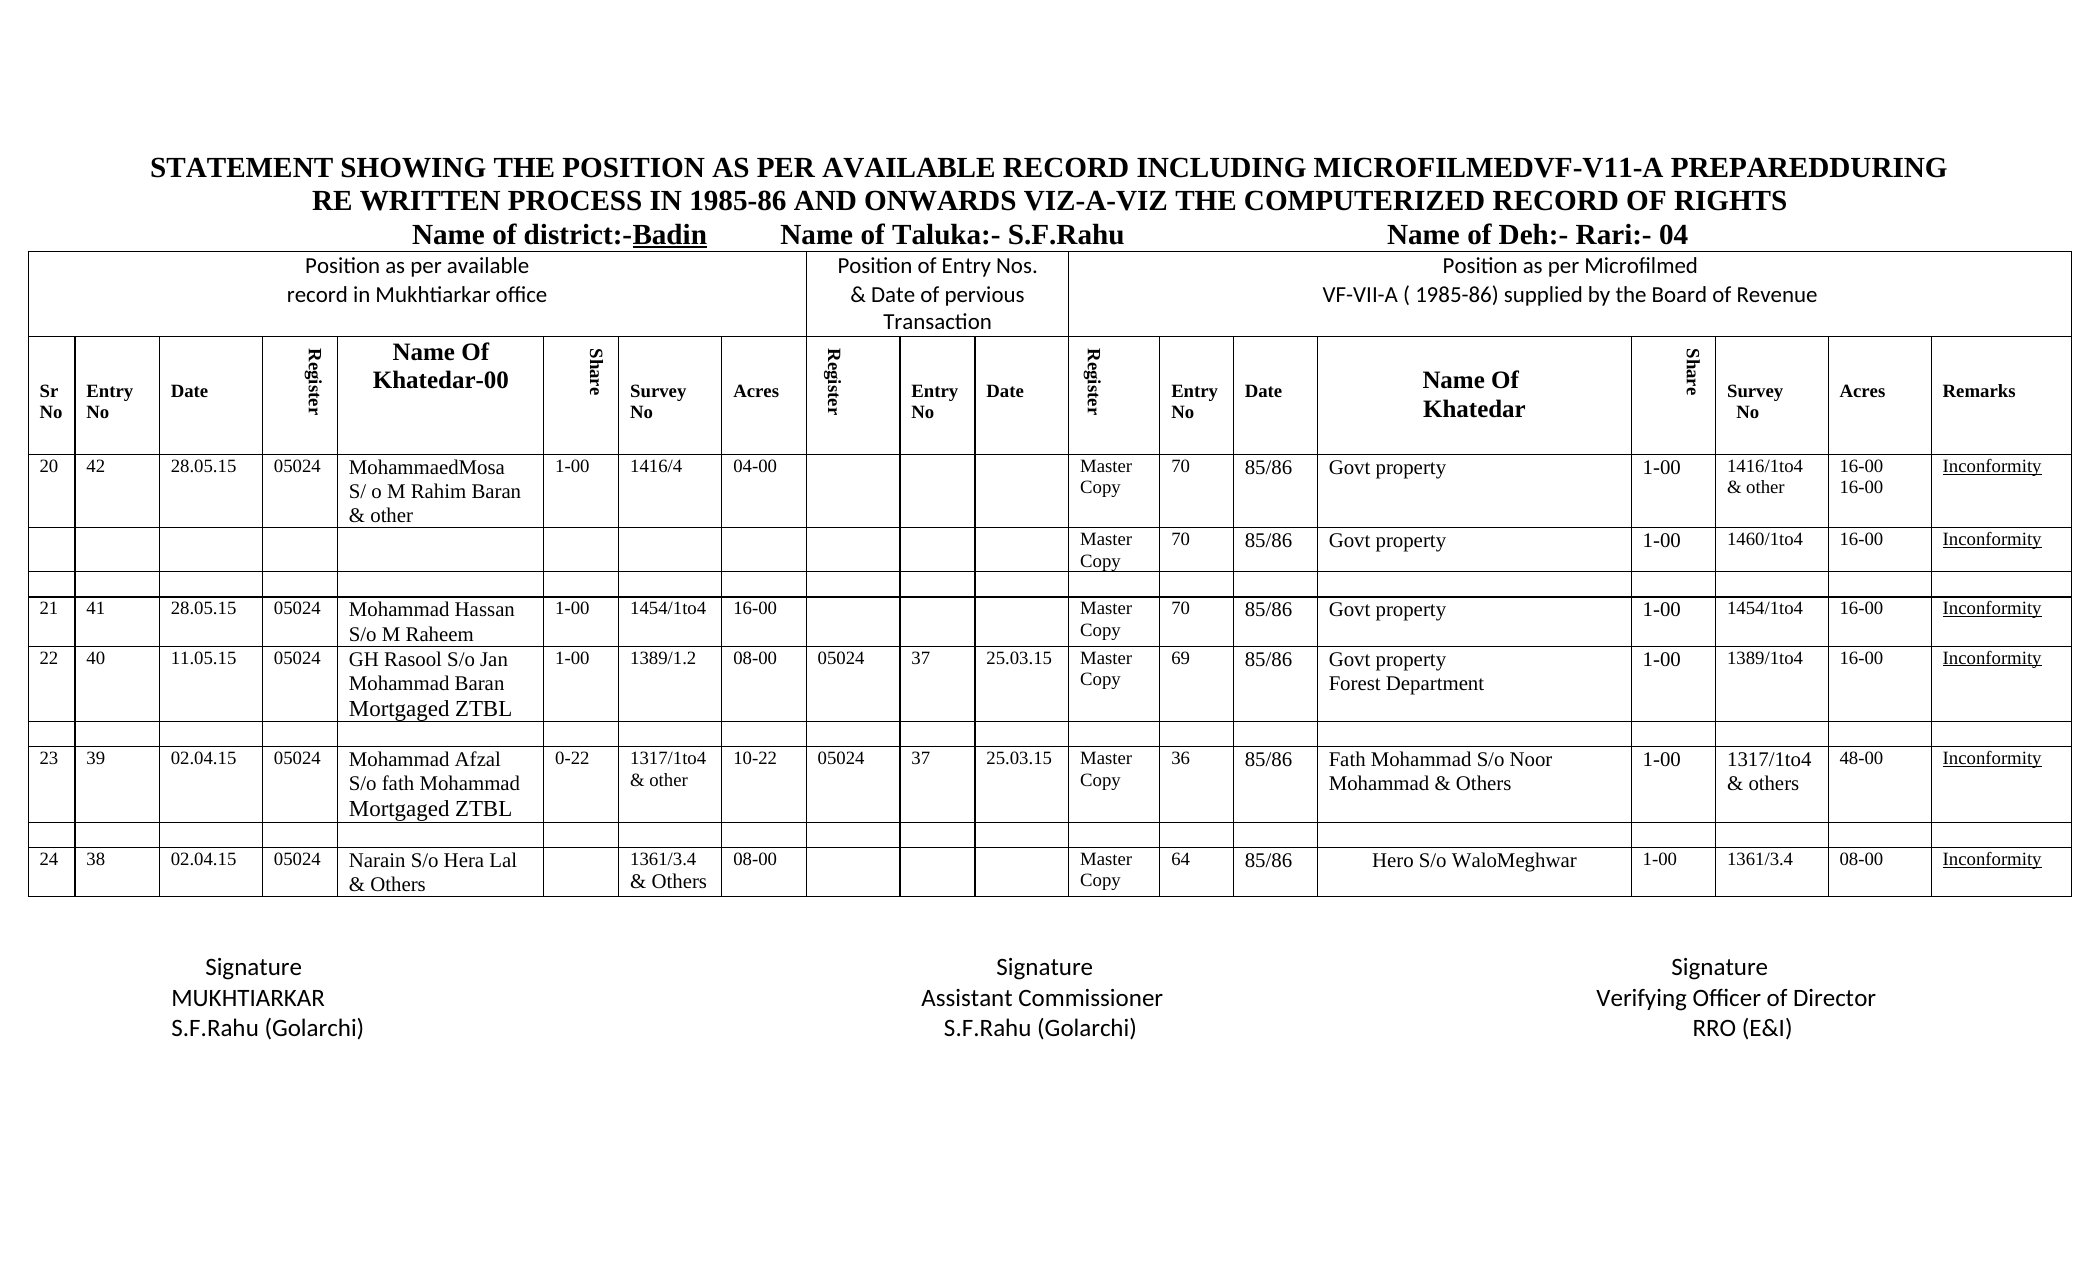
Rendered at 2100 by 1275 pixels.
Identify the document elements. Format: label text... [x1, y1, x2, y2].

table_cell Date [160, 337, 262, 454]
table_cell 24 [29, 848, 74, 896]
table_cell 21 [29, 598, 74, 646]
table_cell 40 [76, 647, 159, 721]
table_cell [976, 528, 1068, 571]
table_cell [338, 823, 543, 847]
table_cell [1160, 572, 1233, 596]
table_cell [544, 528, 618, 571]
table_cell 70 [1160, 598, 1233, 646]
table_cell Inconformity [1932, 747, 2071, 822]
table_cell [1160, 722, 1233, 746]
table_cell [1716, 572, 1828, 596]
table_cell 1454/1to4 [1716, 598, 1828, 646]
table_cell [29, 722, 74, 746]
table_cell Master Copy [1069, 455, 1159, 527]
table_cell Entry No [901, 337, 974, 454]
table_cell 1-00 [1632, 647, 1715, 721]
table_cell Name Of Khatedar [1318, 337, 1631, 454]
table_cell Register [1069, 337, 1159, 454]
table_cell Entry No [76, 337, 159, 454]
table_cell 23 [29, 747, 74, 822]
table_cell 1-00 [1632, 455, 1715, 527]
table_cell Register [807, 337, 899, 454]
table_cell [976, 572, 1068, 596]
table_cell [722, 722, 806, 746]
table_cell [976, 848, 1068, 896]
table_cell Narain S/o Hera Lal & Others [338, 848, 543, 896]
table_cell 1416/1to4 & other [1716, 455, 1828, 527]
table_cell [901, 823, 974, 847]
table_cell Inconformity [1932, 598, 2071, 646]
table_cell Fath Mohammad S/o Noor Mohammad & Others [1318, 747, 1631, 822]
table_cell 02.04.15 [160, 747, 262, 822]
table_cell 16-00 16-00 [1829, 455, 1931, 527]
table_cell [807, 455, 899, 527]
table_cell [263, 528, 337, 571]
table_cell [807, 598, 899, 646]
table_cell [544, 848, 618, 896]
table_cell [1716, 722, 1828, 746]
table_cell [901, 528, 974, 571]
table_cell [1318, 722, 1631, 746]
table_cell [1234, 823, 1317, 847]
table_cell Master Copy [1069, 647, 1159, 721]
table_cell Acres [1829, 337, 1931, 454]
table_cell [722, 823, 806, 847]
table_cell 16-00 [1829, 598, 1931, 646]
table_cell [76, 823, 159, 847]
table_cell Survey No [1716, 337, 1828, 454]
table_header Position of Entry Nos. & Date of pervious Transaction [807, 252, 1068, 336]
table_cell [544, 823, 618, 847]
table_cell Master Copy [1069, 598, 1159, 646]
table_cell Master Copy [1069, 528, 1159, 571]
table_cell [1829, 823, 1931, 847]
table_cell [1829, 572, 1931, 596]
table_header Position as per Microfilmed VF-VII-A ( 1985-86) supplied by the Board of Revenue [1069, 252, 2071, 336]
table_cell 85/86 [1234, 455, 1317, 527]
table_cell [976, 823, 1068, 847]
table_cell 1416/4 [619, 455, 721, 527]
table_cell 42 [76, 455, 159, 527]
table_cell [901, 572, 974, 596]
table_cell 1361/3.4 [1716, 848, 1828, 896]
table_cell 08-00 [722, 848, 806, 896]
table_cell GH Rasool S/o Jan Mohammad Baran Mortgaged ZTBL [338, 647, 543, 721]
table_cell 05024 [807, 647, 899, 721]
table_cell 0-22 [544, 747, 618, 822]
table_cell Inconformity [1932, 528, 2071, 571]
table_cell [338, 528, 543, 571]
table_cell 1-00 [544, 598, 618, 646]
table_cell [544, 722, 618, 746]
table_cell [160, 528, 262, 571]
table_cell Govt property [1318, 528, 1631, 571]
table_cell [1318, 823, 1631, 847]
table_cell [807, 572, 899, 596]
table_cell 16-00 [1829, 647, 1931, 721]
table_cell 70 [1160, 528, 1233, 571]
table_cell Sr No [29, 337, 74, 454]
table_cell [901, 598, 974, 646]
table_cell [1234, 722, 1317, 746]
text Name of district:-Badin Name of Taluka:- S.F.Rahu Name of Deh:- Rari:- 04 [150, 217, 1950, 251]
table_cell [76, 528, 159, 571]
table_cell 85/86 [1234, 647, 1317, 721]
table_cell Remarks [1932, 337, 2071, 454]
table_cell [807, 528, 899, 571]
table_cell [722, 572, 806, 596]
table_cell 1-00 [1632, 528, 1715, 571]
table_cell Share [1632, 337, 1715, 454]
table_cell 1389/1to4 [1716, 647, 1828, 721]
table_cell 05024 [263, 455, 337, 527]
table_cell [338, 722, 543, 746]
table_cell [1829, 722, 1931, 746]
table_cell Survey No [619, 337, 721, 454]
table_cell [29, 528, 74, 571]
table_cell 85/86 [1234, 747, 1317, 822]
table_cell 38 [76, 848, 159, 896]
table_cell 05024 [263, 598, 337, 646]
table_cell 05024 [807, 747, 899, 822]
table_cell 1361/3.4 & Others [619, 848, 721, 896]
table_cell [1632, 572, 1715, 596]
table_cell 25.03.15 [976, 747, 1068, 822]
table_cell Date [1234, 337, 1317, 454]
table_cell 08-00 [722, 647, 806, 721]
table_cell MohammaedMosa S/ o M Rahim Baran & other [338, 455, 543, 527]
table_cell 85/86 [1234, 848, 1317, 896]
table_cell 37 [901, 647, 974, 721]
table_cell 70 [1160, 455, 1233, 527]
table_cell Govt property [1318, 455, 1631, 527]
table_cell [1234, 572, 1317, 596]
table_cell Share [544, 337, 618, 454]
table_cell [160, 572, 262, 596]
table_cell Govt property [1318, 598, 1631, 646]
table_cell [619, 572, 721, 596]
table_cell [1069, 722, 1159, 746]
table_cell Name Of Khatedar-00 [338, 337, 543, 454]
table_cell [76, 722, 159, 746]
table_cell Mohammad Hassan S/o M Raheem [338, 598, 543, 646]
table_cell [160, 823, 262, 847]
table_cell 02.04.15 [160, 848, 262, 896]
table_cell 1-00 [1632, 598, 1715, 646]
table_cell [901, 848, 974, 896]
table_cell 28.05.15 [160, 455, 262, 527]
table_cell Govt property Forest Department [1318, 647, 1631, 721]
table_cell 1460/1to4 [1716, 528, 1828, 571]
table_cell [263, 823, 337, 847]
table_cell 41 [76, 598, 159, 646]
table_cell [76, 572, 159, 596]
table_cell Acres [722, 337, 806, 454]
table_cell 10-22 [722, 747, 806, 822]
table_cell 1454/1to4 [619, 598, 721, 646]
table_cell 05024 [263, 848, 337, 896]
table_cell 1-00 [544, 647, 618, 721]
table_cell 85/86 [1234, 598, 1317, 646]
table_cell 22 [29, 647, 74, 721]
table_cell [976, 455, 1068, 527]
table_cell [1318, 572, 1631, 596]
table_cell 85/86 [1234, 528, 1317, 571]
table_cell 69 [1160, 647, 1233, 721]
table_cell 37 [901, 747, 974, 822]
table_cell [544, 572, 618, 596]
table_cell Entry No [1160, 337, 1233, 454]
table_cell Inconformity [1932, 455, 2071, 527]
table_cell [29, 572, 74, 596]
table_cell Master Copy [1069, 747, 1159, 822]
table_cell 1-00 [544, 455, 618, 527]
table_cell 48-00 [1829, 747, 1931, 822]
table_cell 04-00 [722, 455, 806, 527]
table_cell Mohammad Afzal S/o fath Mohammad Mortgaged ZTBL [338, 747, 543, 822]
table_cell 20 [29, 455, 74, 527]
table_cell [619, 722, 721, 746]
table_cell 05024 [263, 647, 337, 721]
table_cell [160, 722, 262, 746]
table_cell Date [976, 337, 1068, 454]
table_cell [807, 823, 899, 847]
table_cell 16-00 [722, 598, 806, 646]
table_cell [263, 722, 337, 746]
table_cell Hero S/o WaloMeghwar [1318, 848, 1631, 896]
table_cell 39 [76, 747, 159, 822]
table_cell 1389/1.2 [619, 647, 721, 721]
table_cell [1160, 823, 1233, 847]
table_cell 1-00 [1632, 848, 1715, 896]
table_cell 11.05.15 [160, 647, 262, 721]
table_cell Inconformity [1932, 647, 2071, 721]
table_cell 16-00 [1829, 528, 1931, 571]
table_cell 1317/1to4 & other [619, 747, 721, 822]
table_cell Register [263, 337, 337, 454]
table_cell [901, 722, 974, 746]
table_cell [1632, 722, 1715, 746]
table_cell 08-00 [1829, 848, 1931, 896]
table_cell [976, 722, 1068, 746]
table_cell 36 [1160, 747, 1233, 822]
table_cell [722, 528, 806, 571]
table_cell 1-00 [1632, 747, 1715, 822]
table_cell 28.05.15 [160, 598, 262, 646]
table_cell [619, 823, 721, 847]
table_cell [1716, 823, 1828, 847]
table_header Position as per available record in Mukhtiarkar office [29, 252, 806, 336]
table_cell [1069, 823, 1159, 847]
table_cell [619, 528, 721, 571]
table_cell [807, 848, 899, 896]
table_cell [263, 572, 337, 596]
table_cell [1069, 572, 1159, 596]
table_cell 64 [1160, 848, 1233, 896]
table_cell [807, 722, 899, 746]
table_cell [1932, 823, 2071, 847]
table_cell [1932, 722, 2071, 746]
table_cell 1317/1to4 & others [1716, 747, 1828, 822]
table_cell Inconformity [1932, 848, 2071, 896]
table_cell [338, 572, 543, 596]
table_cell [901, 455, 974, 527]
table_cell [29, 823, 74, 847]
table_cell [1632, 823, 1715, 847]
text STATEMENT SHOWING THE POSITION AS PER AVAILABLE RECORD INCLUDING MICROFILMEDVF-V11-A PREPAREDDURING [150, 150, 1950, 183]
text RE WRITTEN PROCESS IN 1985-86 AND ONWARDS VIZ-A-VIZ THE COMPUTERIZED RECORD OF RIGHTS [150, 183, 1950, 217]
table_cell 05024 [263, 747, 337, 822]
table_cell Master Copy [1069, 848, 1159, 896]
table_cell [976, 598, 1068, 646]
table_cell [1932, 572, 2071, 596]
table_cell 25.03.15 [976, 647, 1068, 721]
